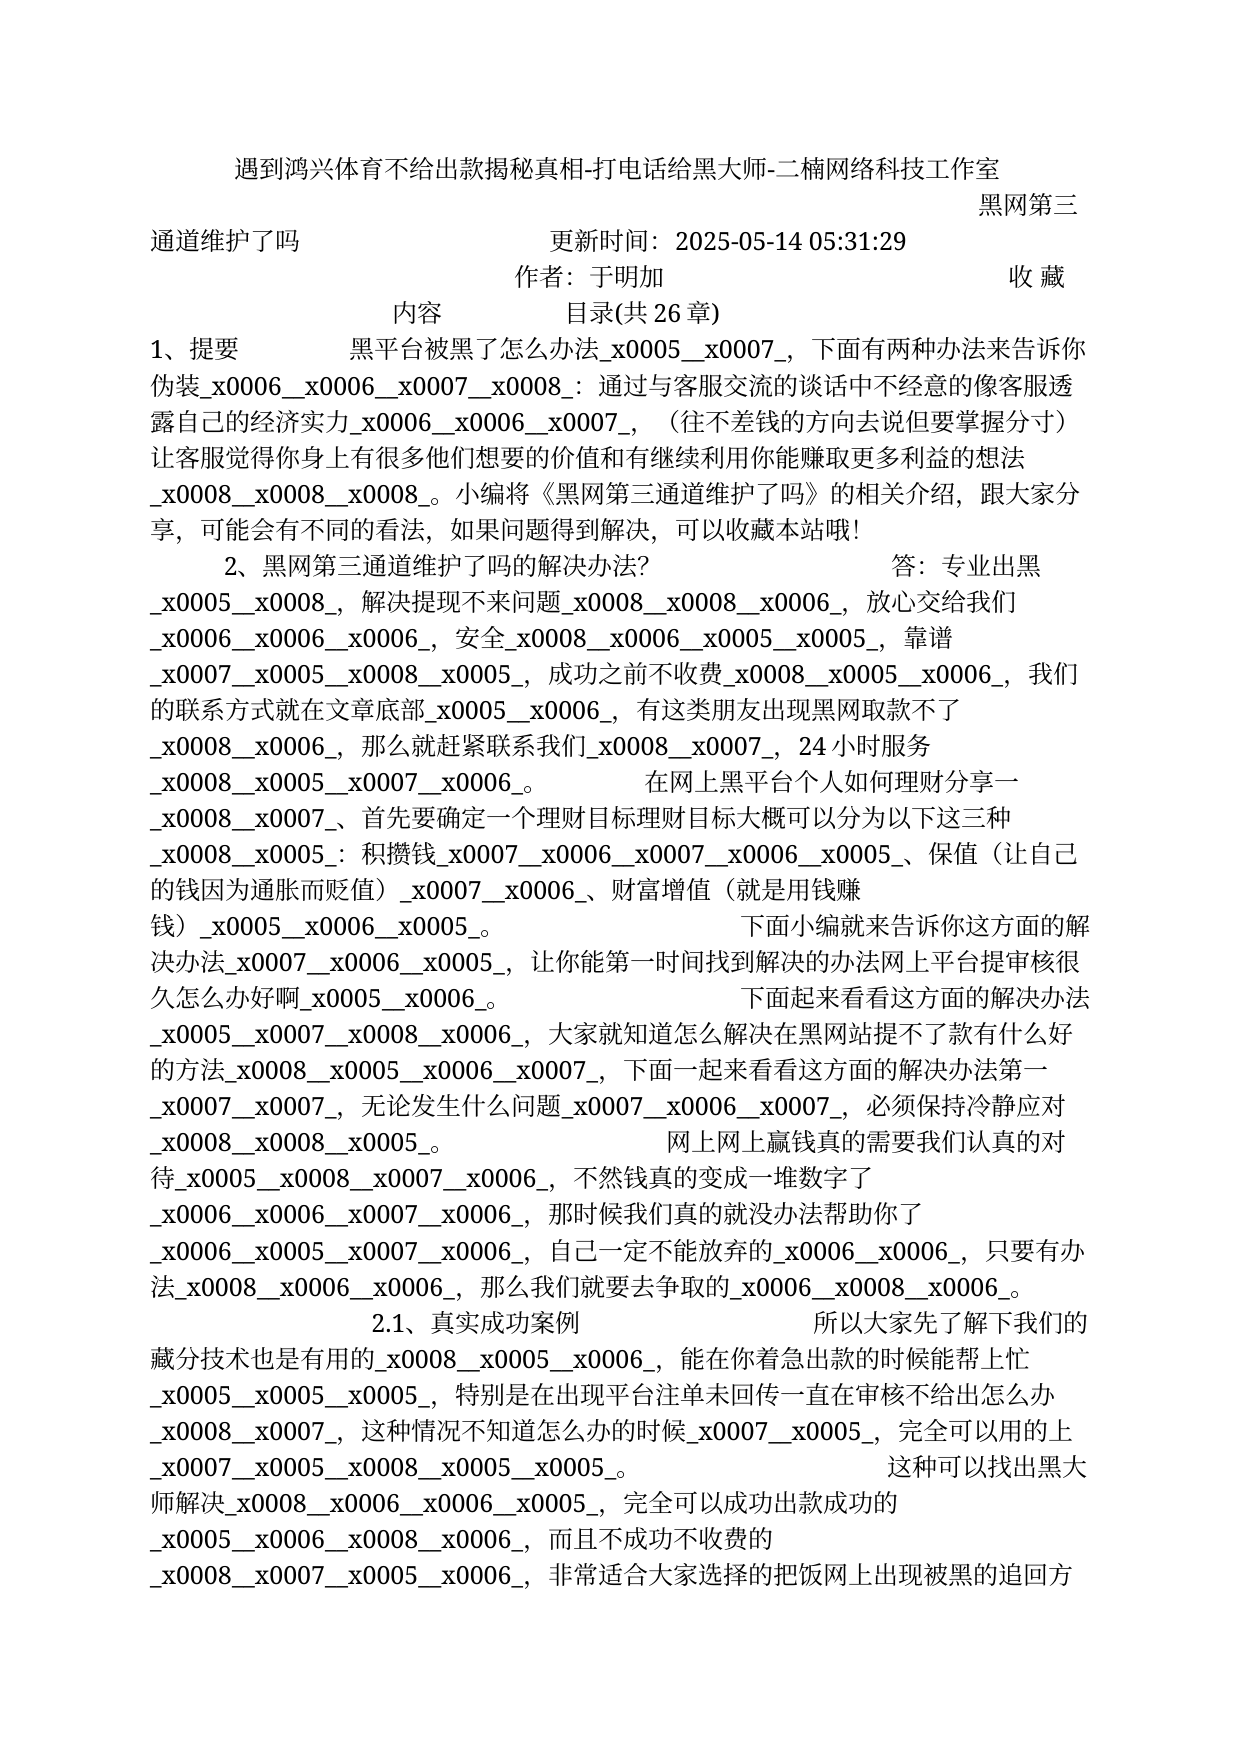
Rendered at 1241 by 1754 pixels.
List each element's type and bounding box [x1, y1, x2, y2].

text [150, 150, 1090, 1592]
